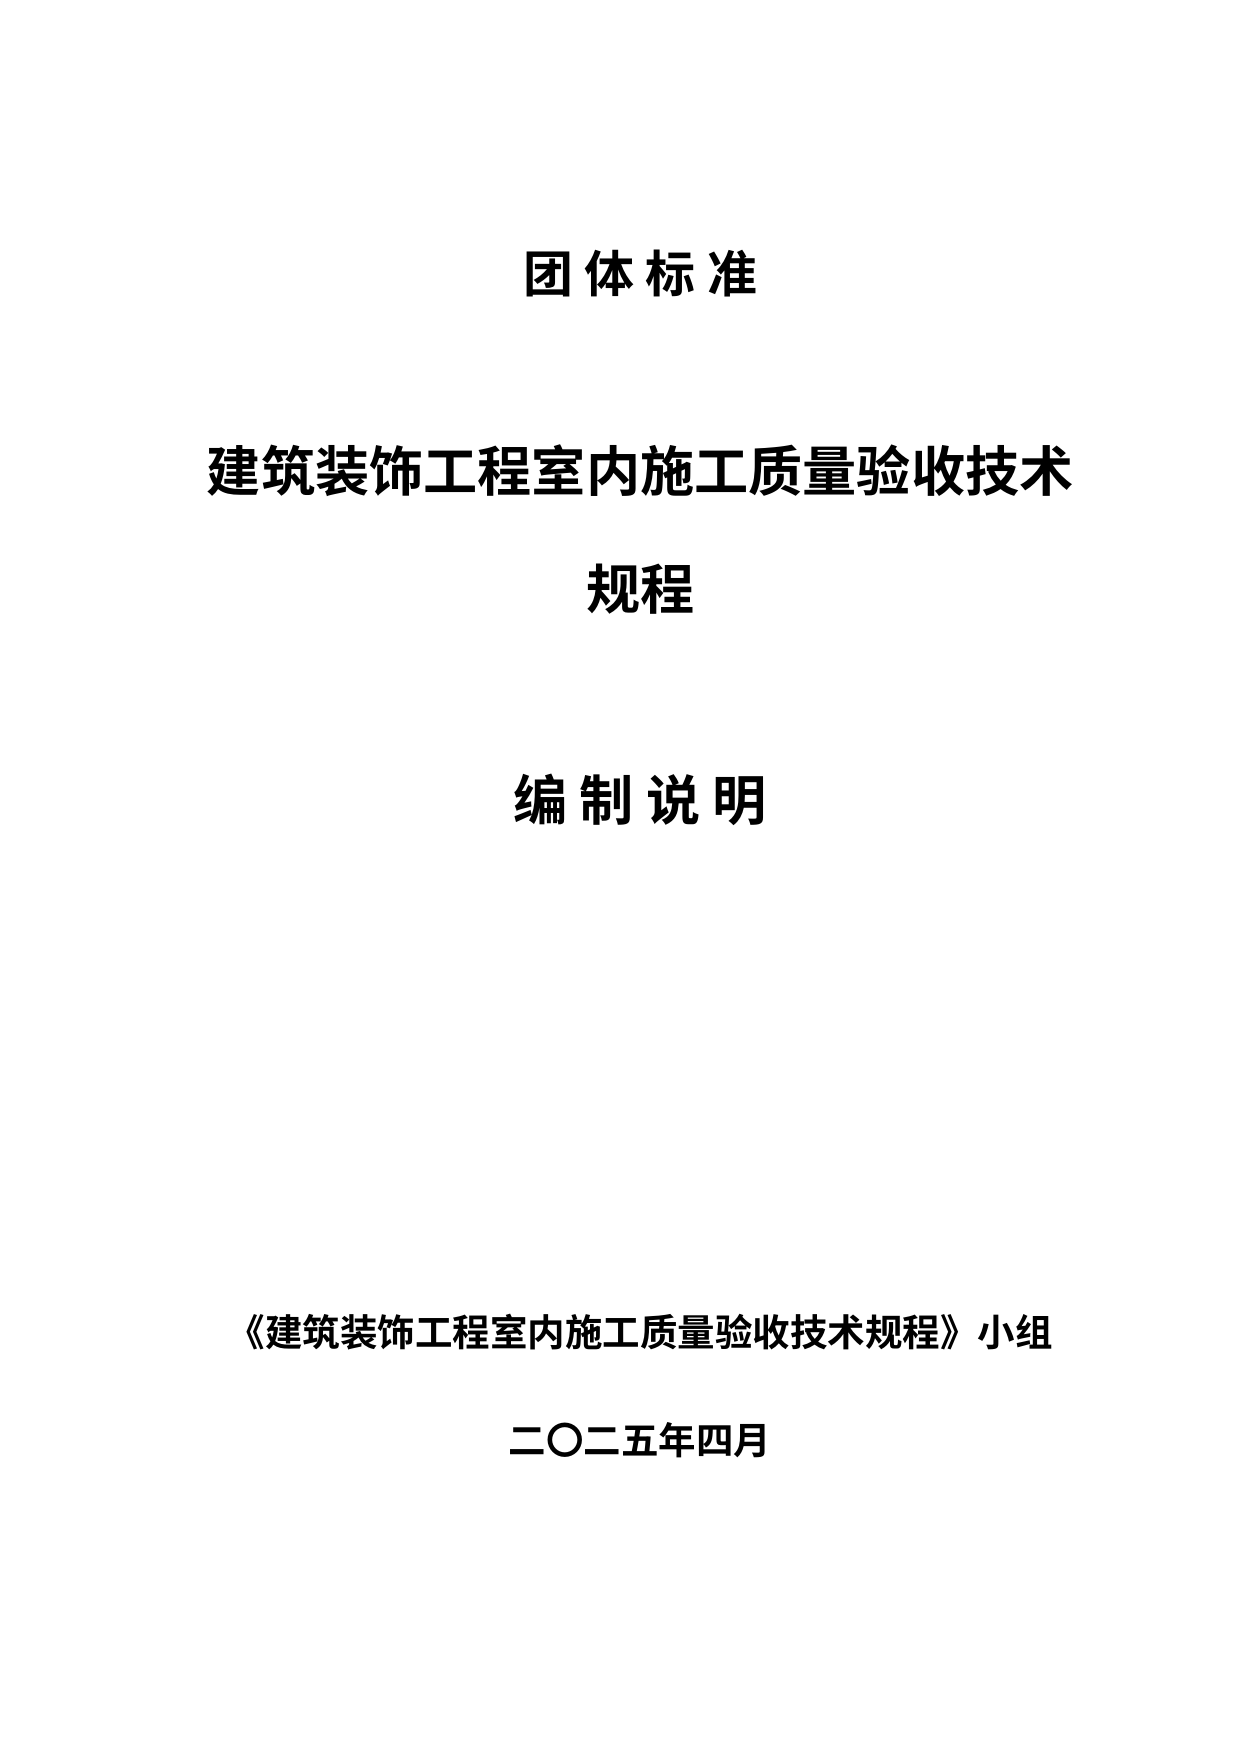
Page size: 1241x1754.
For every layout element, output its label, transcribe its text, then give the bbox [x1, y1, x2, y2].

text 二〇二五年四月 [187, 1411, 1092, 1465]
text 《建筑装饰工程室内施工质量验收技术规程》小组 [187, 1302, 1092, 1357]
text 团 体 标 准 [187, 234, 1092, 306]
text 建筑装饰工程室内施工质量验收技术规程 [187, 429, 1092, 625]
text 编 制 说 明 [187, 757, 1092, 836]
